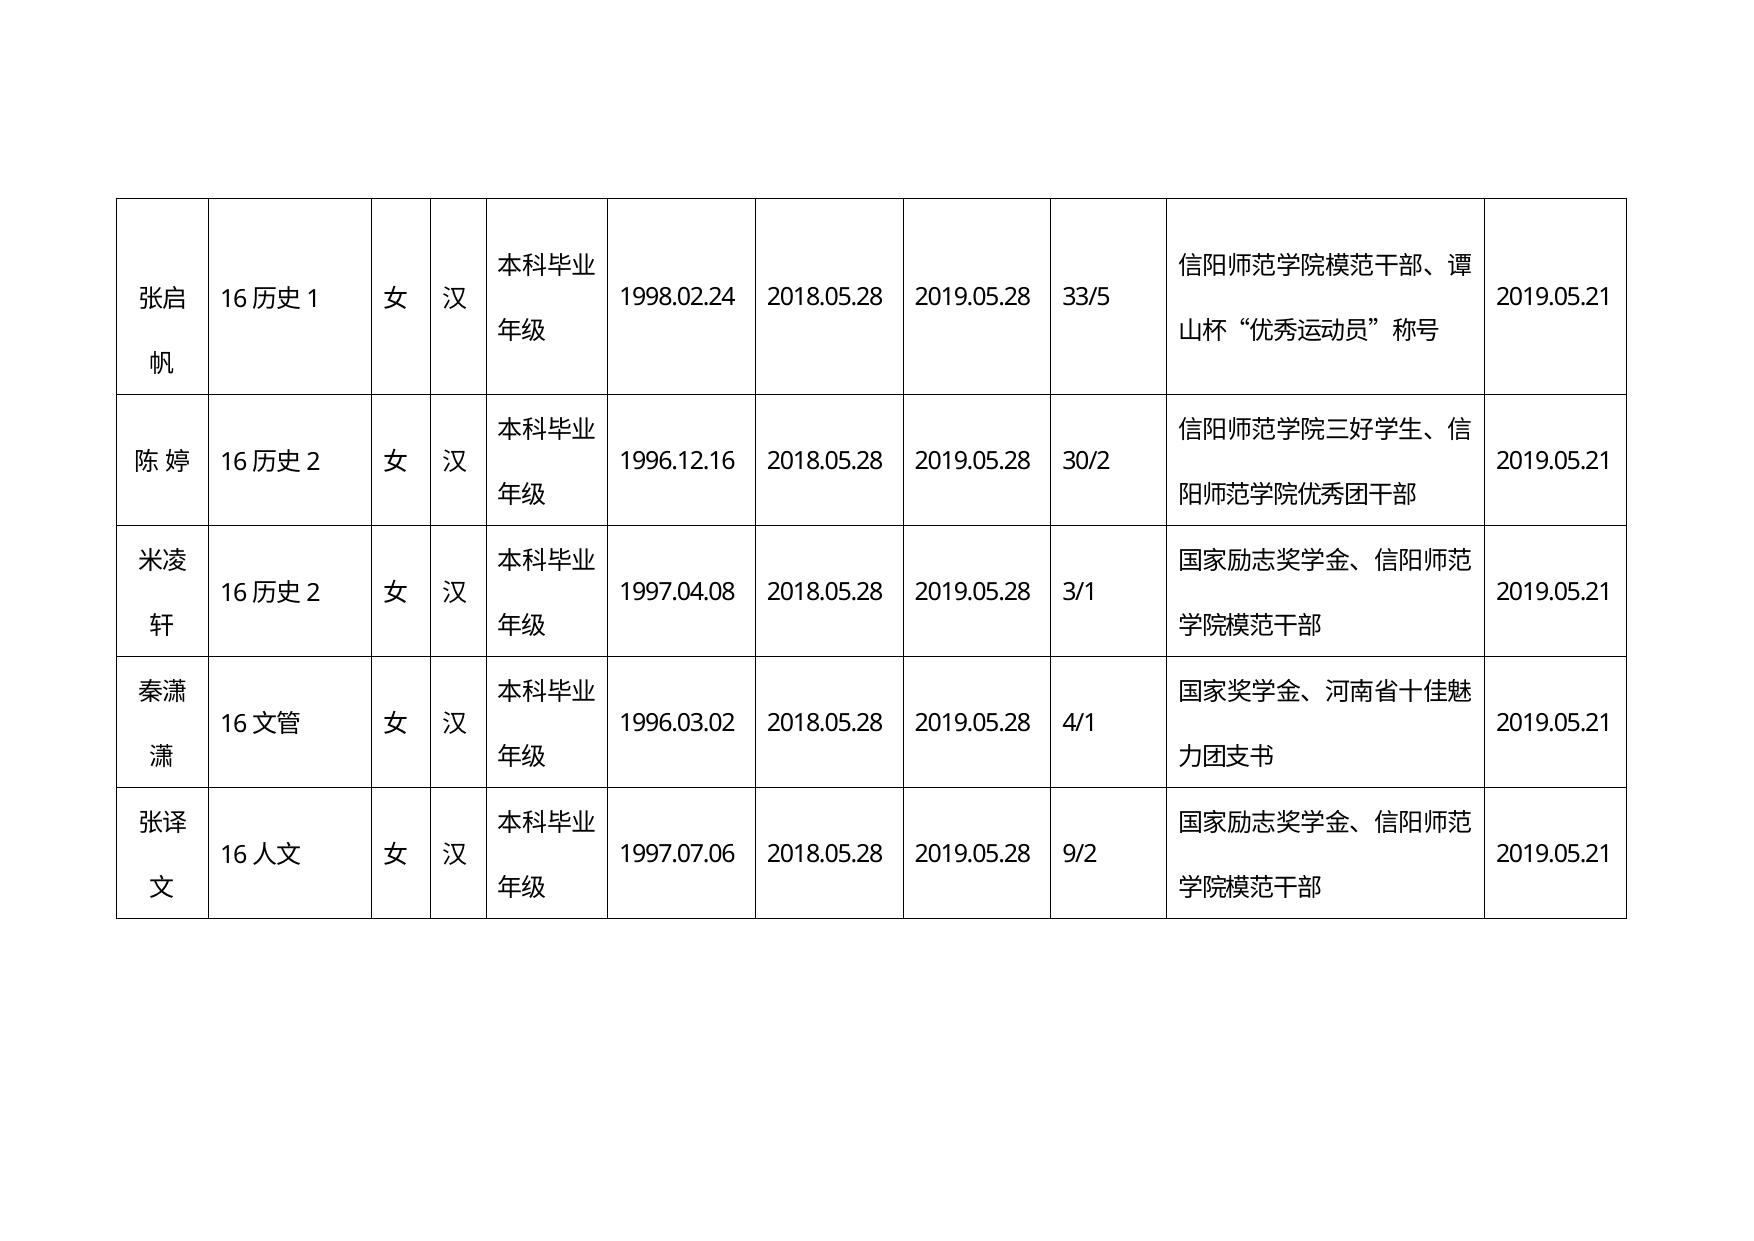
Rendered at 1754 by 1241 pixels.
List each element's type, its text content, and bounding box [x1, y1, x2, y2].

table_cell 1997.07.06 [608, 788, 755, 918]
table_cell 信阳师范学院模范干部、谭山杯“优秀运动员”称号 [1167, 199, 1484, 394]
table_cell 国家励志奖学金、信阳师范学院模范干部 [1167, 788, 1484, 918]
table_cell 国家励志奖学金、信阳师范学院模范干部 [1167, 526, 1484, 656]
table_cell 国家奖学金、河南省十佳魅力团支书 [1167, 657, 1484, 787]
table_cell 本科毕业年级 [487, 788, 607, 918]
table_cell 1997.04.08 [608, 526, 755, 656]
table_cell 2019.05.21 [1485, 657, 1626, 787]
table_cell 汉 [431, 657, 486, 787]
table_cell 9/2 [1051, 788, 1166, 918]
table_cell 2019.05.21 [1485, 199, 1626, 394]
table_cell 2019.05.28 [904, 788, 1050, 918]
table_cell 本科毕业年级 [487, 395, 607, 525]
table_cell 汉 [431, 199, 486, 394]
table_cell 1996.03.02 [608, 657, 755, 787]
table_cell 2019.05.28 [904, 199, 1050, 394]
table_cell 16历史1 [209, 199, 371, 394]
table_cell 2019.05.28 [904, 526, 1050, 656]
table_cell 33/5 [1051, 199, 1166, 394]
table_cell 16历史2 [209, 395, 371, 525]
table_cell 1996.12.16 [608, 395, 755, 525]
table_cell 秦潇潇 [117, 657, 208, 787]
table_cell 4/1 [1051, 657, 1166, 787]
table_cell 2018.05.28 [756, 657, 903, 787]
table_cell 2019.05.28 [904, 395, 1050, 525]
table_cell 张启帆 [117, 199, 208, 394]
table_cell 2019.05.21 [1485, 526, 1626, 656]
table_cell 2019.05.21 [1485, 395, 1626, 525]
table_cell 1998.02.24 [608, 199, 755, 394]
table_cell 本科毕业年级 [487, 657, 607, 787]
table_cell 女 [372, 199, 430, 394]
table_cell 女 [372, 657, 430, 787]
table_cell 女 [372, 526, 430, 656]
table_cell 2019.05.21 [1485, 788, 1626, 918]
table_cell 2018.05.28 [756, 395, 903, 525]
table_cell 30/2 [1051, 395, 1166, 525]
table_cell 汉 [431, 395, 486, 525]
table_cell 米凌轩 [117, 526, 208, 656]
table_cell 2019.05.28 [904, 657, 1050, 787]
table_cell 女 [372, 788, 430, 918]
table_cell 女 [372, 395, 430, 525]
table_cell 本科毕业年级 [487, 199, 607, 394]
table_cell 信阳师范学院三好学生、信阳师范学院优秀团干部 [1167, 395, 1484, 525]
table_cell 张译文 [117, 788, 208, 918]
table_cell 陈 婷 [117, 395, 208, 525]
table_cell 2018.05.28 [756, 788, 903, 918]
table_cell 16历史2 [209, 526, 371, 656]
table_cell 汉 [431, 788, 486, 918]
table_cell 本科毕业年级 [487, 526, 607, 656]
table_cell 汉 [431, 526, 486, 656]
table_cell 3/1 [1051, 526, 1166, 656]
table_cell 16文管 [209, 657, 371, 787]
table_cell 16人文 [209, 788, 371, 918]
table_cell 2018.05.28 [756, 199, 903, 394]
table_cell 2018.05.28 [756, 526, 903, 656]
